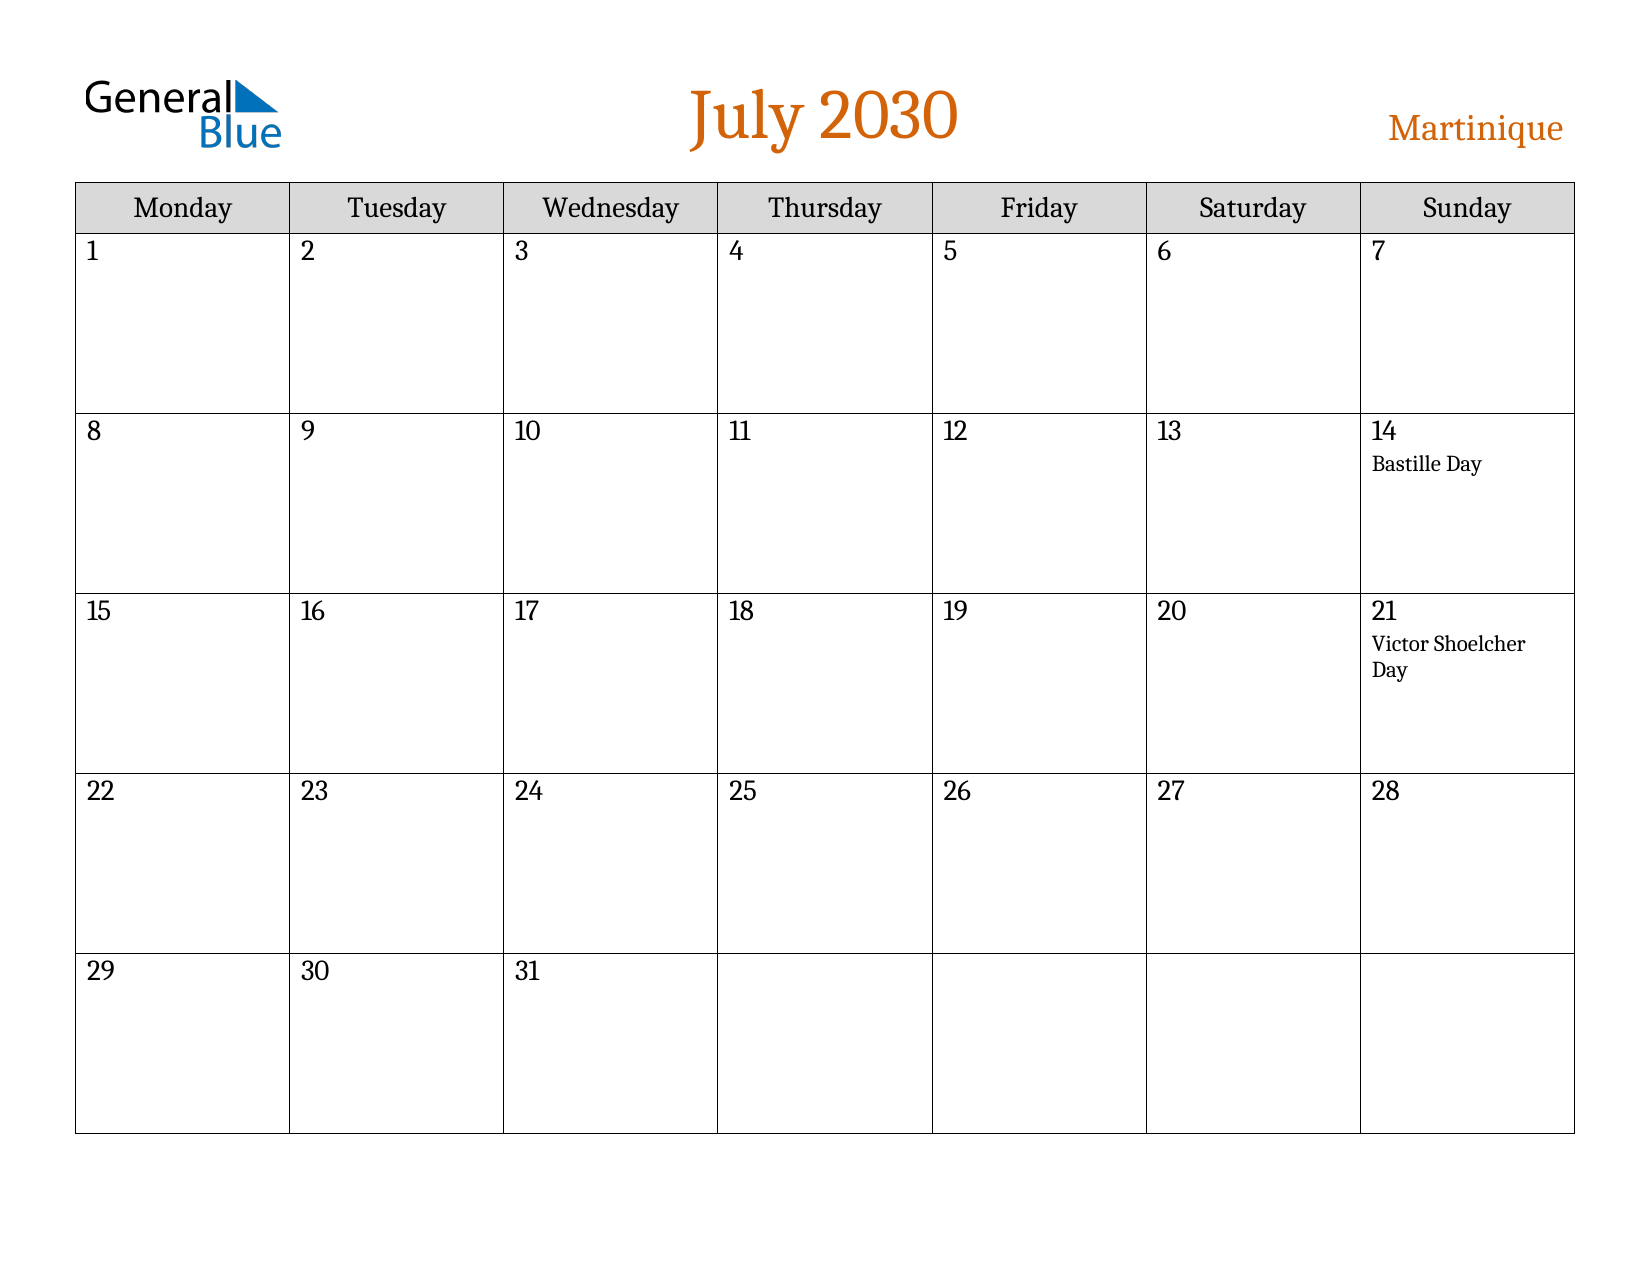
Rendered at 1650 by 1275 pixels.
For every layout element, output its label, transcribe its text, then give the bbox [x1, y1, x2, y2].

table_cell 29 [76, 954, 289, 990]
table_cell [718, 990, 932, 1133]
table_cell [718, 270, 932, 413]
table_cell [718, 954, 932, 990]
table_cell [290, 810, 503, 953]
table_cell 8 [76, 414, 289, 450]
table_cell [933, 954, 1146, 990]
table_cell Bastille Day [1361, 450, 1574, 593]
table_cell 1 [76, 234, 289, 270]
table_cell 28 [1361, 774, 1574, 810]
table_cell Monday [76, 183, 289, 233]
table_cell Victor Shoelcher Day [1361, 630, 1574, 773]
table_cell [1147, 810, 1360, 953]
table_cell 21 [1361, 594, 1574, 630]
table_cell [1361, 990, 1574, 1133]
table_cell 18 [718, 594, 932, 630]
table_cell Tuesday [290, 183, 503, 233]
table_cell 23 [290, 774, 503, 810]
table_cell [718, 450, 932, 593]
table_cell [718, 630, 932, 773]
table_cell [933, 450, 1146, 593]
table_cell 16 [290, 594, 503, 630]
table_cell 25 [718, 774, 932, 810]
table_cell [933, 270, 1146, 413]
table_cell [290, 270, 503, 413]
table_cell 10 [504, 414, 717, 450]
table_cell 6 [1147, 234, 1360, 270]
table_cell [1147, 990, 1360, 1133]
picture [86, 80, 281, 148]
table_cell 27 [1147, 774, 1360, 810]
table_cell [504, 450, 717, 593]
table_cell 22 [76, 774, 289, 810]
table_cell [1361, 810, 1574, 953]
table_cell [1147, 630, 1360, 773]
table_cell 3 [504, 234, 717, 270]
table_cell 11 [718, 414, 932, 450]
table_cell [290, 990, 503, 1133]
table_cell 2 [290, 234, 503, 270]
table_cell [504, 630, 717, 773]
table_cell [1147, 450, 1360, 593]
table_header [76, 75, 503, 182]
table_cell 14 [1361, 414, 1574, 450]
table_cell [1147, 270, 1360, 413]
table_cell [76, 990, 289, 1133]
table_cell 24 [504, 774, 717, 810]
table_cell 30 [290, 954, 503, 990]
table_cell Friday [933, 183, 1146, 233]
table_cell [76, 630, 289, 773]
table_cell 4 [718, 234, 932, 270]
table_cell [76, 810, 289, 953]
table_cell 26 [933, 774, 1146, 810]
table_cell 12 [933, 414, 1146, 450]
table_cell Sunday [1361, 183, 1574, 233]
table_cell 15 [76, 594, 289, 630]
table_cell Saturday [1147, 183, 1360, 233]
table_cell [504, 990, 717, 1133]
table_header Martinique [1146, 75, 1574, 182]
table_cell Wednesday [504, 183, 717, 233]
table_cell [718, 810, 932, 953]
table_cell 5 [933, 234, 1146, 270]
table_cell 9 [290, 414, 503, 450]
table_header July 2030 [504, 75, 1146, 182]
table_cell [933, 990, 1146, 1133]
table_cell 31 [504, 954, 717, 990]
table_cell [290, 450, 503, 593]
table_cell [933, 810, 1146, 953]
table_cell [933, 630, 1146, 773]
table_cell 7 [1361, 234, 1574, 270]
table_cell [504, 270, 717, 413]
table_cell [76, 270, 289, 413]
table_cell [76, 450, 289, 593]
table_cell [290, 630, 503, 773]
table_cell 19 [933, 594, 1146, 630]
table_cell [1361, 270, 1574, 413]
table_cell [504, 810, 717, 953]
table_cell 20 [1147, 594, 1360, 630]
table_cell 17 [504, 594, 717, 630]
table_cell Thursday [718, 183, 932, 233]
table_cell 13 [1147, 414, 1360, 450]
table_cell [1361, 954, 1574, 990]
table_cell [1147, 954, 1360, 990]
